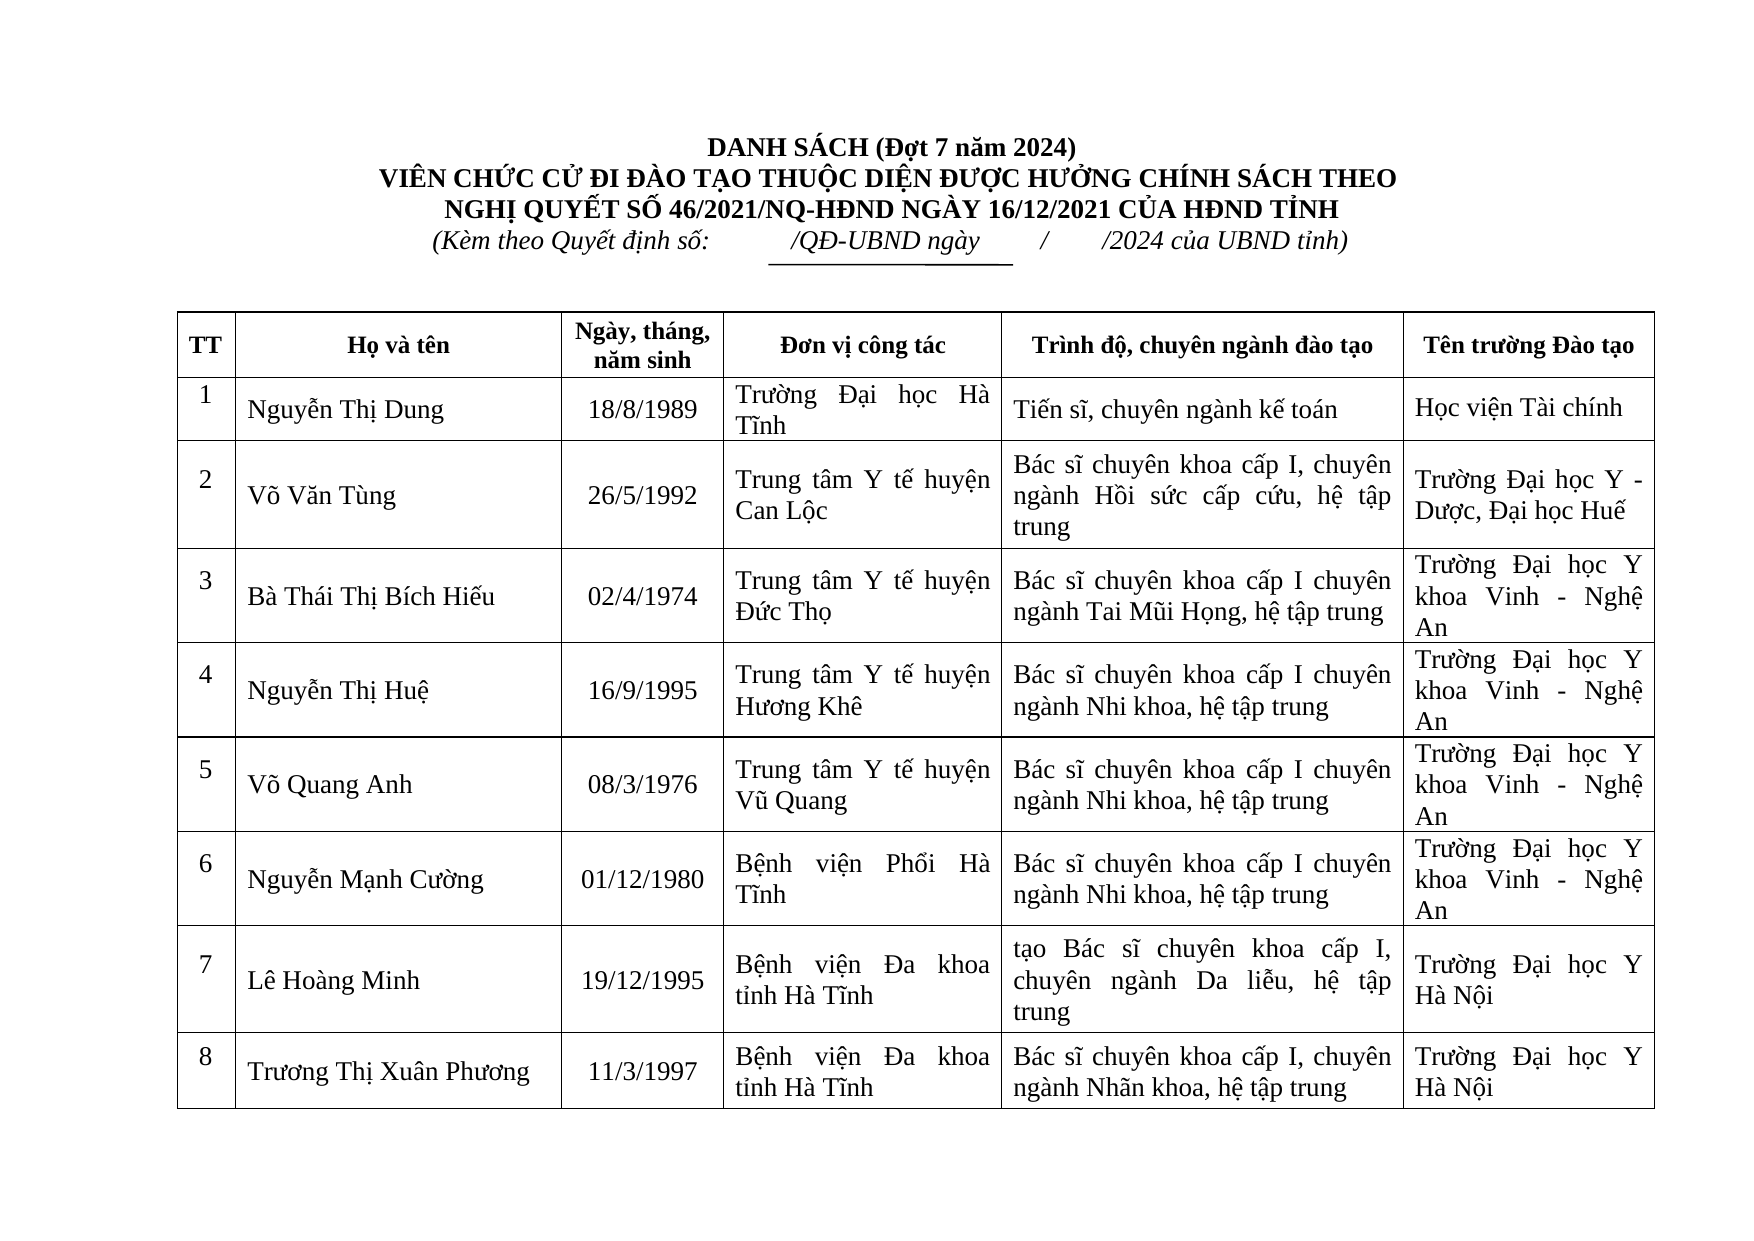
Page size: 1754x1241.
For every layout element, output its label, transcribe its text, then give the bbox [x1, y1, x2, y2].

table_cell tạo Bác sĩ chuyên khoa cấp I, chuyên ngành Da liễu, hệ tập trung [1002, 926, 1403, 1032]
table_cell 01/12/1980 [562, 832, 723, 925]
table_cell Tiến sĩ, chuyên ngành kế toán [1002, 378, 1403, 440]
table_cell Võ Quang Anh [236, 738, 561, 831]
table_cell Võ Văn Tùng [236, 441, 561, 547]
table_cell 26/5/1992 [562, 441, 723, 547]
table_cell Học viện Tài chính [1404, 378, 1654, 440]
text DANH SÁCH (Đợt 7 năm 2024) VIÊN CHỨC CỬ ĐI ĐÀO TẠO THUỘC DIỆN ĐƯỢC HƯỞNG CHÍNH SÁCH THEO NGHỊ QUYẾT SỐ 46/2021/NQ-HĐND NGÀY 16/12/2021 CỦA HĐND TỈNH (Kèm theo Quyết định số: /QĐ-UBND ngày / /2024 của UBND tỉnh) [103, 131, 1680, 255]
table_cell 18/8/1989 [562, 378, 723, 440]
table_cell [178, 549, 235, 642]
table_cell Nguyễn Thị Dung [236, 378, 561, 440]
table_cell Nguyễn Mạnh Cường [236, 832, 561, 925]
table_cell Trường Đại học Y khoa Vinh - Nghệ An [1404, 738, 1654, 831]
table_cell [178, 738, 235, 831]
table_cell Trung tâm Y tế huyện Đức Thọ [724, 549, 1001, 642]
table_cell Trường Đại học Y khoa Vinh - Nghệ An [1404, 643, 1654, 736]
table_cell Bác sĩ chuyên khoa cấp I chuyên ngành Nhi khoa, hệ tập trung [1002, 738, 1403, 831]
table_header Trình độ, chuyên ngành đào tạo [1002, 313, 1403, 377]
table_cell [178, 378, 235, 440]
table_cell Lê Hoàng Minh [236, 926, 561, 1032]
table_cell Bà Thái Thị Bích Hiếu [236, 549, 561, 642]
table_cell Trương Thị Xuân Phương [236, 1033, 561, 1108]
table_cell [178, 643, 235, 736]
table_cell Trường Đại học Y Hà Nội [1404, 1033, 1654, 1108]
table_cell 16/9/1995 [562, 643, 723, 736]
table_cell 11/3/1997 [562, 1033, 723, 1108]
table_header Họ và tên [236, 313, 561, 377]
table_cell Nguyễn Thị Huệ [236, 643, 561, 736]
table_cell Bệnh viện Phổi Hà Tĩnh [724, 832, 1001, 925]
table_cell Bác sĩ chuyên khoa cấp I, chuyên ngành Nhãn khoa, hệ tập trung [1002, 1033, 1403, 1108]
table_cell Trung tâm Y tế huyện Vũ Quang [724, 738, 1001, 831]
table_cell Trường Đại học Y - Dược, Đại học Huế [1404, 441, 1654, 547]
table_cell [178, 832, 235, 925]
table_cell Bệnh viện Đa khoa tỉnh Hà Tĩnh [724, 926, 1001, 1032]
table_header TT [178, 313, 235, 377]
table_cell Trường Đại học Y khoa Vinh - Nghệ An [1404, 549, 1654, 642]
table_cell Trung tâm Y tế huyện Can Lộc [724, 441, 1001, 547]
table_cell [178, 441, 235, 547]
table_cell Bệnh viện Đa khoa tỉnh Hà Tĩnh [724, 1033, 1001, 1108]
table_header Đơn vị công tác [724, 313, 1001, 377]
table_cell [178, 926, 235, 1032]
table_cell 02/4/1974 [562, 549, 723, 642]
table_cell Bác sĩ chuyên khoa cấp I chuyên ngành Nhi khoa, hệ tập trung [1002, 643, 1403, 736]
table_cell 19/12/1995 [562, 926, 723, 1032]
table_header Ngày, tháng, năm sinh [562, 313, 723, 377]
table_cell Bác sĩ chuyên khoa cấp I chuyên ngành Nhi khoa, hệ tập trung [1002, 832, 1403, 925]
table_cell Trường Đại học Hà Tĩnh [724, 378, 1001, 440]
table_cell Trung tâm Y tế huyện Hương Khê [724, 643, 1001, 736]
table_cell 08/3/1976 [562, 738, 723, 831]
table_cell [178, 1033, 235, 1108]
table_cell Bác sĩ chuyên khoa cấp I, chuyên ngành Hồi sức cấp cứu, hệ tập trung [1002, 441, 1403, 547]
table_header Tên trường Đào tạo [1404, 313, 1654, 377]
table_cell Bác sĩ chuyên khoa cấp I chuyên ngành Tai Mũi Họng, hệ tập trung [1002, 549, 1403, 642]
table_cell Trường Đại học Y khoa Vinh - Nghệ An [1404, 832, 1654, 925]
table_cell Trường Đại học Y Hà Nội [1404, 926, 1654, 1032]
